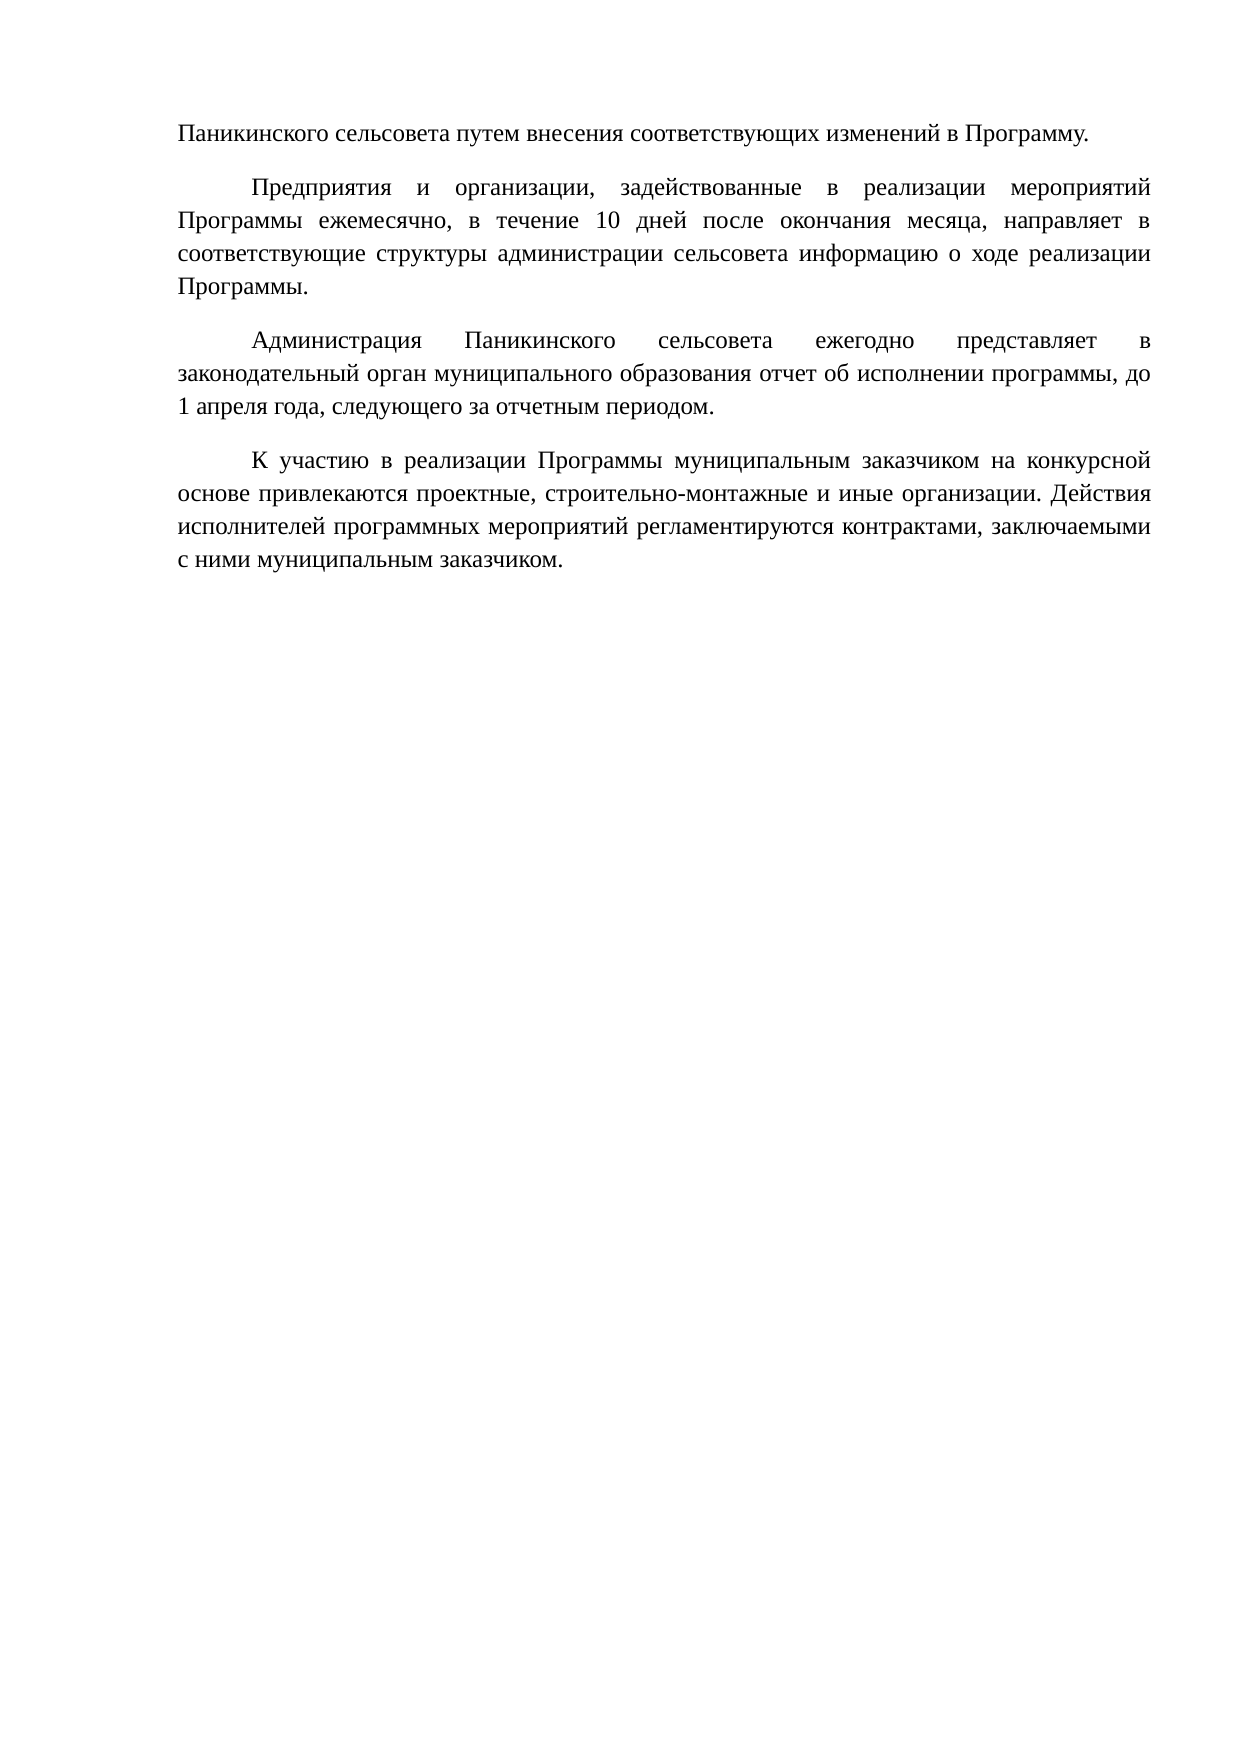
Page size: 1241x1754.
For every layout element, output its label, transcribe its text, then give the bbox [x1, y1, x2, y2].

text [177, 118, 1152, 147]
text Администрация Паникинского сельсовета ежегодно представляет в законодательный орган муниципального образования отчет об исполнении программы, до 1 апреля года, следующего за отчетным периодом. [177, 325, 1152, 420]
text К участию в реализации Программы муниципальным заказчиком на конкурсной основе привлекаются проектные, строительно-монтажные и иные организации. Действия исполнителей программных мероприятий регламентируются контрактами, заключаемыми с ними муниципальным заказчиком. [177, 445, 1152, 573]
text Предприятия и организации, задействованные в реализации мероприятий Программы ежемесячно, в течение 10 дней после окончания месяца, направляет в соответствующие структуры администрации сельсовета информацию о ходе реализации Программы. [177, 172, 1152, 300]
